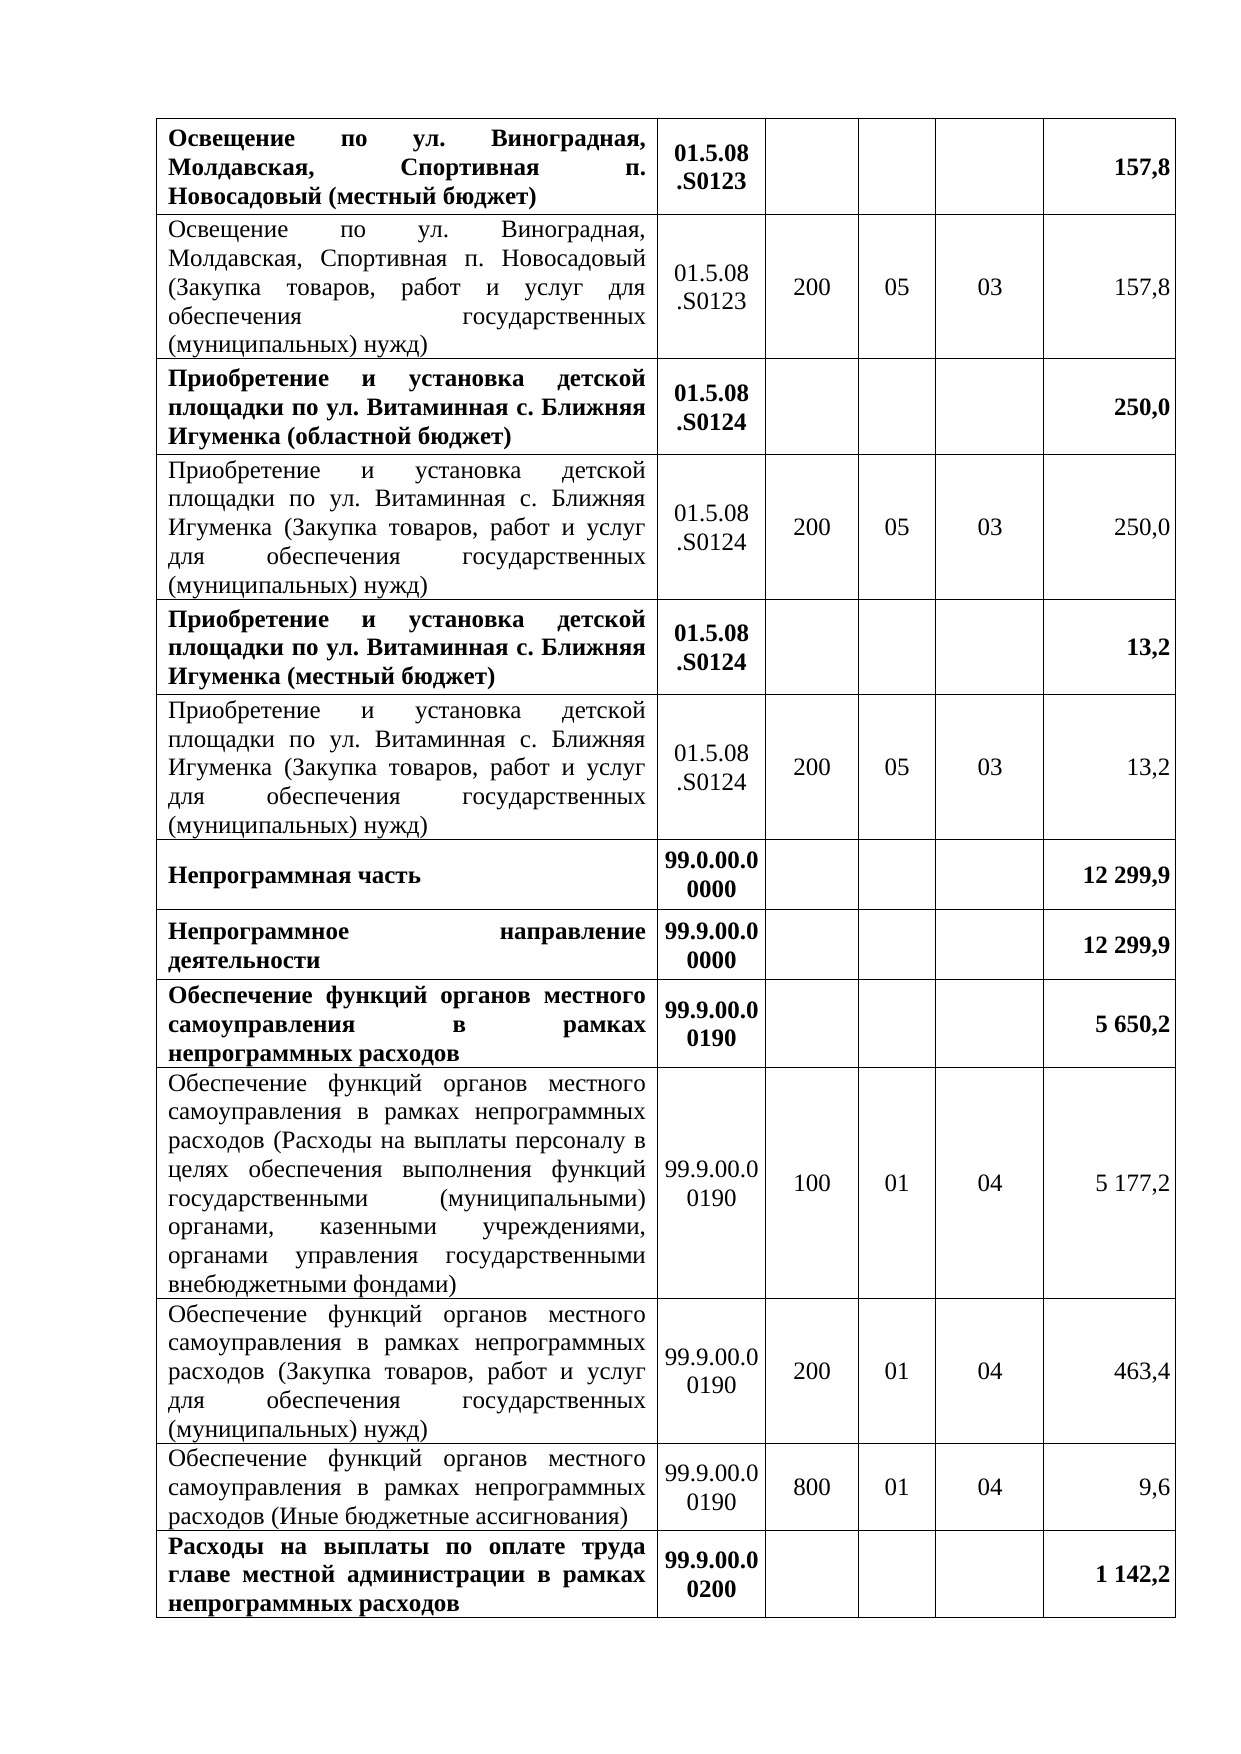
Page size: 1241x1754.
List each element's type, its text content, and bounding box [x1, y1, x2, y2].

table_cell 01.5.08.S0123 [658, 215, 765, 358]
table_cell 01 [859, 1068, 935, 1298]
table_cell Приобретение и установка детской площадки по ул. Витаминная с. Ближняя Игуменка (Закупка товаров, работ и услуг для обеспечения государственных (муниципальных) нужд) [157, 695, 657, 839]
table_cell 100 [766, 1068, 858, 1298]
table_cell 05 [859, 695, 935, 839]
table_cell [766, 910, 858, 979]
table_cell [859, 910, 935, 979]
table_cell Непрограммная часть [157, 840, 657, 909]
table_cell 200 [766, 215, 858, 358]
table_cell [766, 600, 858, 694]
table_cell Расходы на выплаты по оплате труда главе местной администрации в рамках непрограммных расходов [157, 1531, 657, 1617]
table_cell [766, 359, 858, 454]
table_cell [859, 600, 935, 694]
table_cell Обеспечение функций органов местного самоуправления в рамках непрограммных расходов [157, 980, 657, 1067]
table_cell Приобретение и установка детской площадки по ул. Витаминная с. Ближняя Игуменка (местный бюджет) [157, 600, 657, 694]
table_cell 01 [859, 1299, 935, 1442]
table_cell 157,8 [1044, 215, 1175, 358]
table_cell 5 650,2 [1044, 980, 1175, 1067]
table_cell 463,4 [1044, 1299, 1175, 1442]
table_cell 04 [936, 1068, 1043, 1298]
table_cell 12 299,9 [1044, 910, 1175, 979]
table_cell 03 [936, 455, 1043, 598]
table_cell 1 142,2 [1044, 1531, 1175, 1617]
table_cell 99.0.00.00000 [658, 840, 765, 909]
table_cell 99.9.00.00190 [658, 1299, 765, 1442]
table_cell 05 [859, 455, 935, 598]
table_cell [859, 119, 935, 213]
table_cell [936, 980, 1043, 1067]
table_cell Приобретение и установка детской площадки по ул. Витаминная с. Ближняя Игуменка (Закупка товаров, работ и услуг для обеспечения государственных (муниципальных) нужд) [157, 455, 657, 598]
table_cell Освещение по ул. Виноградная, Молдавская, Спортивная п. Новосадовый (местный бюджет) [157, 119, 657, 213]
table_cell [936, 359, 1043, 454]
table_cell Обеспечение функций органов местного самоуправления в рамках непрограммных расходов (Иные бюджетные ассигнования) [157, 1444, 657, 1530]
table_cell 250,0 [1044, 455, 1175, 598]
table_cell 99.9.00.00190 [658, 1068, 765, 1298]
table_cell 01.5.08.S0124 [658, 600, 765, 694]
table_cell 01.5.08.S0124 [658, 359, 765, 454]
table_cell [936, 600, 1043, 694]
table_cell 800 [766, 1444, 858, 1530]
table_cell 04 [936, 1444, 1043, 1530]
table_cell 200 [766, 455, 858, 598]
table_cell [859, 1531, 935, 1617]
table_cell 200 [766, 695, 858, 839]
table_cell 99.9.00.00000 [658, 910, 765, 979]
table_cell 04 [936, 1299, 1043, 1442]
table_cell 03 [936, 215, 1043, 358]
table_cell Обеспечение функций органов местного самоуправления в рамках непрограммных расходов (Закупка товаров, работ и услуг для обеспечения государственных (муниципальных) нужд) [157, 1299, 657, 1442]
table_cell 99.9.00.00190 [658, 980, 765, 1067]
table_cell 05 [859, 215, 935, 358]
table_cell 200 [766, 1299, 858, 1442]
table_cell 5 177,2 [1044, 1068, 1175, 1298]
table_cell 13,2 [1044, 600, 1175, 694]
table_cell 157,8 [1044, 119, 1175, 213]
table_cell [936, 910, 1043, 979]
table_cell [766, 119, 858, 213]
table_cell [936, 119, 1043, 213]
table_cell Обеспечение функций органов местного самоуправления в рамках непрограммных расходов (Расходы на выплаты персоналу в целях обеспечения выполнения функций государственными (муниципальными) органами, казенными учреждениями, органами управления государственными внебюджетными фондами) [157, 1068, 657, 1298]
table_cell [859, 359, 935, 454]
table_cell Приобретение и установка детской площадки по ул. Витаминная с. Ближняя Игуменка (областной бюджет) [157, 359, 657, 454]
table_cell 01.5.08.S0124 [658, 455, 765, 598]
table_cell 99.9.00.00200 [658, 1531, 765, 1617]
table_cell 13,2 [1044, 695, 1175, 839]
table_cell 01.5.08.S0124 [658, 695, 765, 839]
table_cell [766, 840, 858, 909]
table_cell 9,6 [1044, 1444, 1175, 1530]
table_cell 250,0 [1044, 359, 1175, 454]
table_cell 03 [936, 695, 1043, 839]
table_cell 01.5.08.S0123 [658, 119, 765, 213]
table_cell 99.9.00.00190 [658, 1444, 765, 1530]
table_cell [766, 980, 858, 1067]
table_cell 01 [859, 1444, 935, 1530]
table_cell [936, 1531, 1043, 1617]
table_cell [936, 840, 1043, 909]
table_cell [859, 840, 935, 909]
table_cell [766, 1531, 858, 1617]
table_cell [157, 215, 657, 358]
table_cell 12 299,9 [1044, 840, 1175, 909]
table_cell [859, 980, 935, 1067]
table_cell Непрограммное направление деятельности [157, 910, 657, 979]
